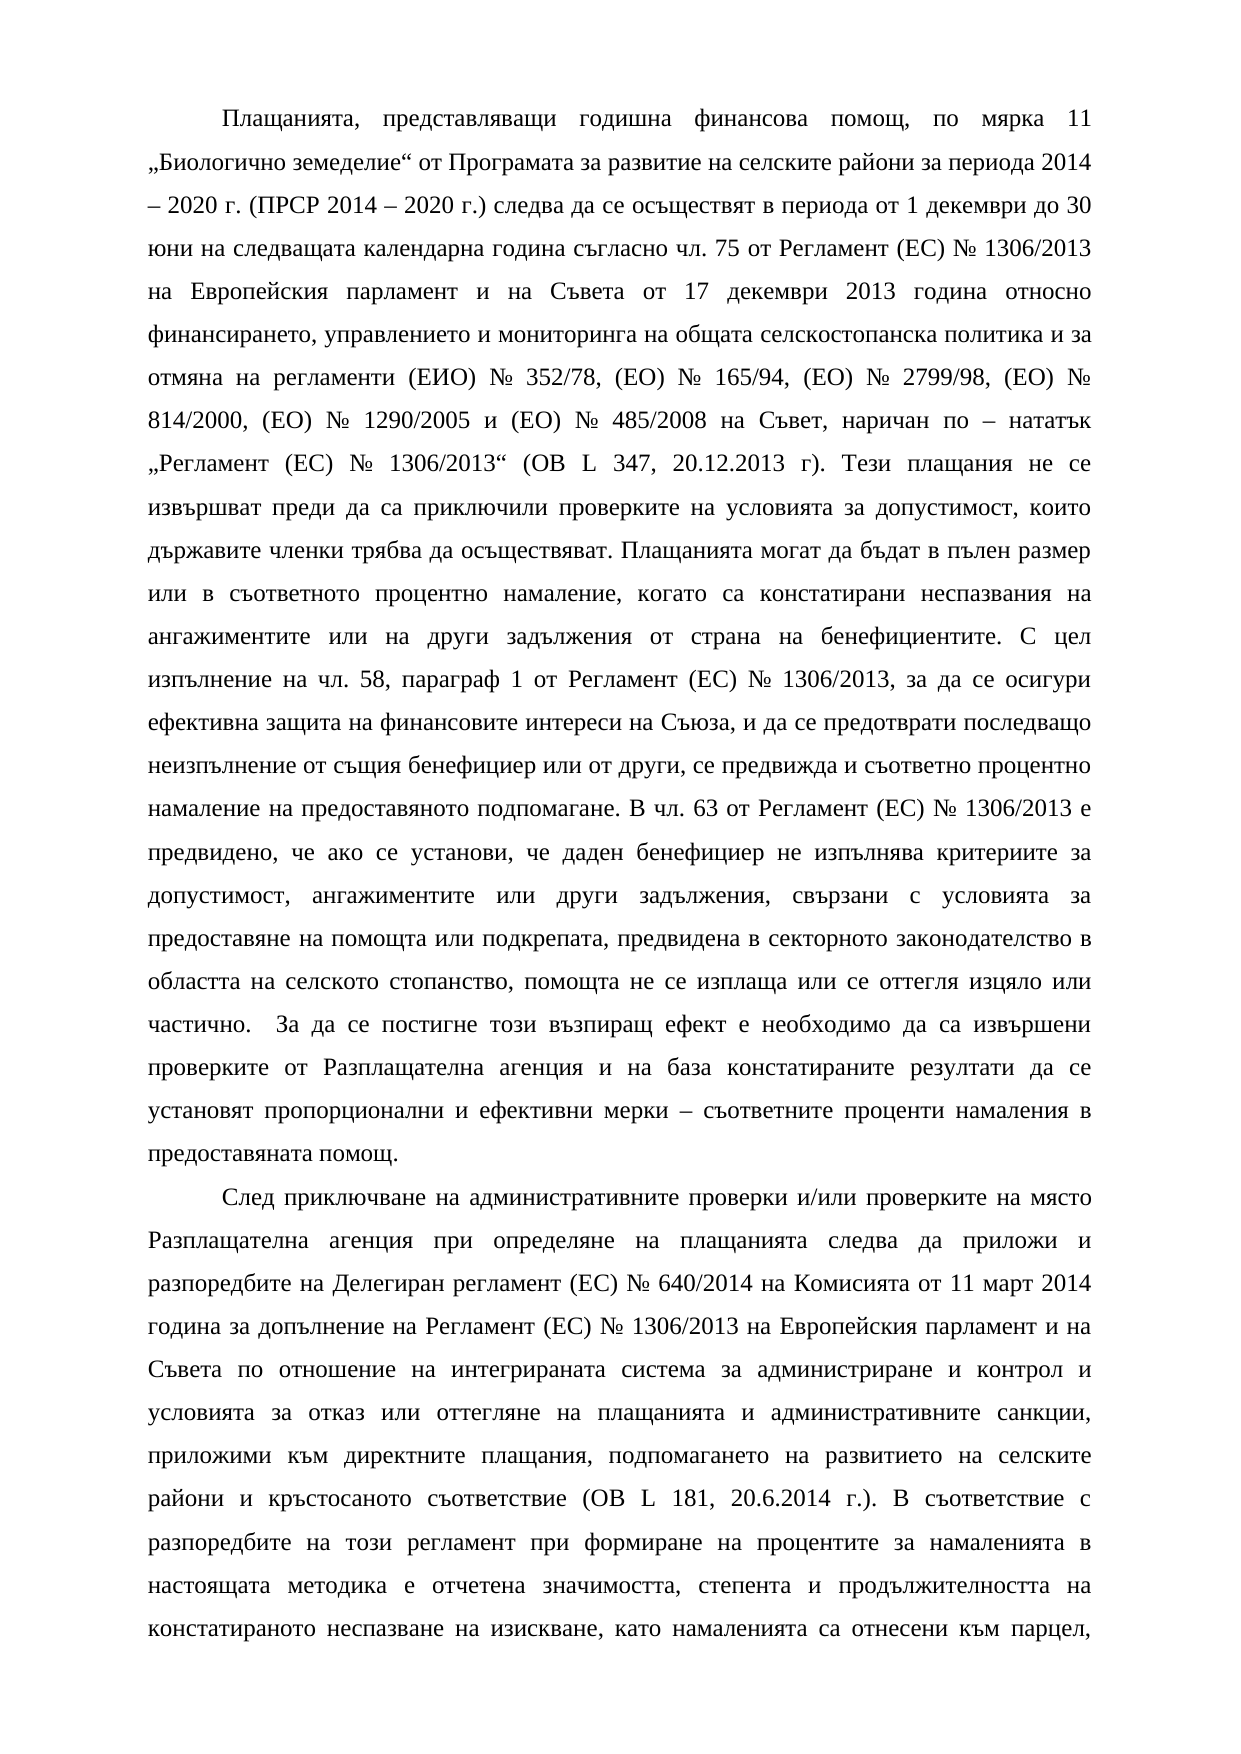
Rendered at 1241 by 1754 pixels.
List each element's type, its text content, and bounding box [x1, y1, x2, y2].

text Плащанията, представляващи годишна финансова помощ, по мярка 11 „Биологично земеделие“ от Програмата за развитие на селските райони за периода 2014 – 2020 г. (ПРСР 2014 – 2020 г.) следва да се осъществят в периода от 1 декември до 30 юни на следващата календарна година съгласно чл. 75 от Регламент (ЕС) № 1306/2013 на Европейския парламент и на Съвета от 17 декември 2013 година относно финансирането, управлението и мониторинга на общата селскостопанска политика и за отмяна на регламенти (ЕИО) № 352/78, (ЕО) № 165/94, (ЕО) № 2799/98, (ЕО) № 814/2000, (ЕО) № 1290/2005 и (ЕО) № 485/2008 на Съвет, наричан по – нататък „Регламент (ЕС) № 1306/2013“ (OB L 347, 20.12.2013 г). Тези плащания не се извършват преди да са приключили проверките на условията за допустимост, които държавите членки трябва да осъществяват. Плащанията могат да бъдат в пълен размер или в съответното процентно намаление, когато са констатирани неспазвания на ангажиментите или на други задължения от страна на бенефициентите. С цел изпълнение на чл. 58, параграф 1 от Регламент (ЕС) № 1306/2013, за да се осигури ефективна защита на финансовите интереси на Съюза, и да се предотврати последващо неизпълнение от същия бенефициер или от други, се предвижда и съответно процентно намаление на предоставяното подпомагане. В чл. 63 от Регламент (ЕС) № 1306/2013 e предвидено, че ако се установи, че даден бенефициер не изпълнява критериите за допустимост, ангажиментите или други задължения, свързани с условията за предоставяне на помощта или подкрепата, предвидена в секторното законодателство в областта на селското стопанство, помощта не се изплаща или се оттегля изцяло или частично. За да се постигне този възпиращ ефект е необходимо да са извършени проверките от Разплащателна агенция и на база констатираните резултати да се установят пропорционални и ефективни мерки – съответните проценти намаления в предоставяната помощ. [148, 103, 1093, 1167]
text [148, 1182, 1093, 1642]
